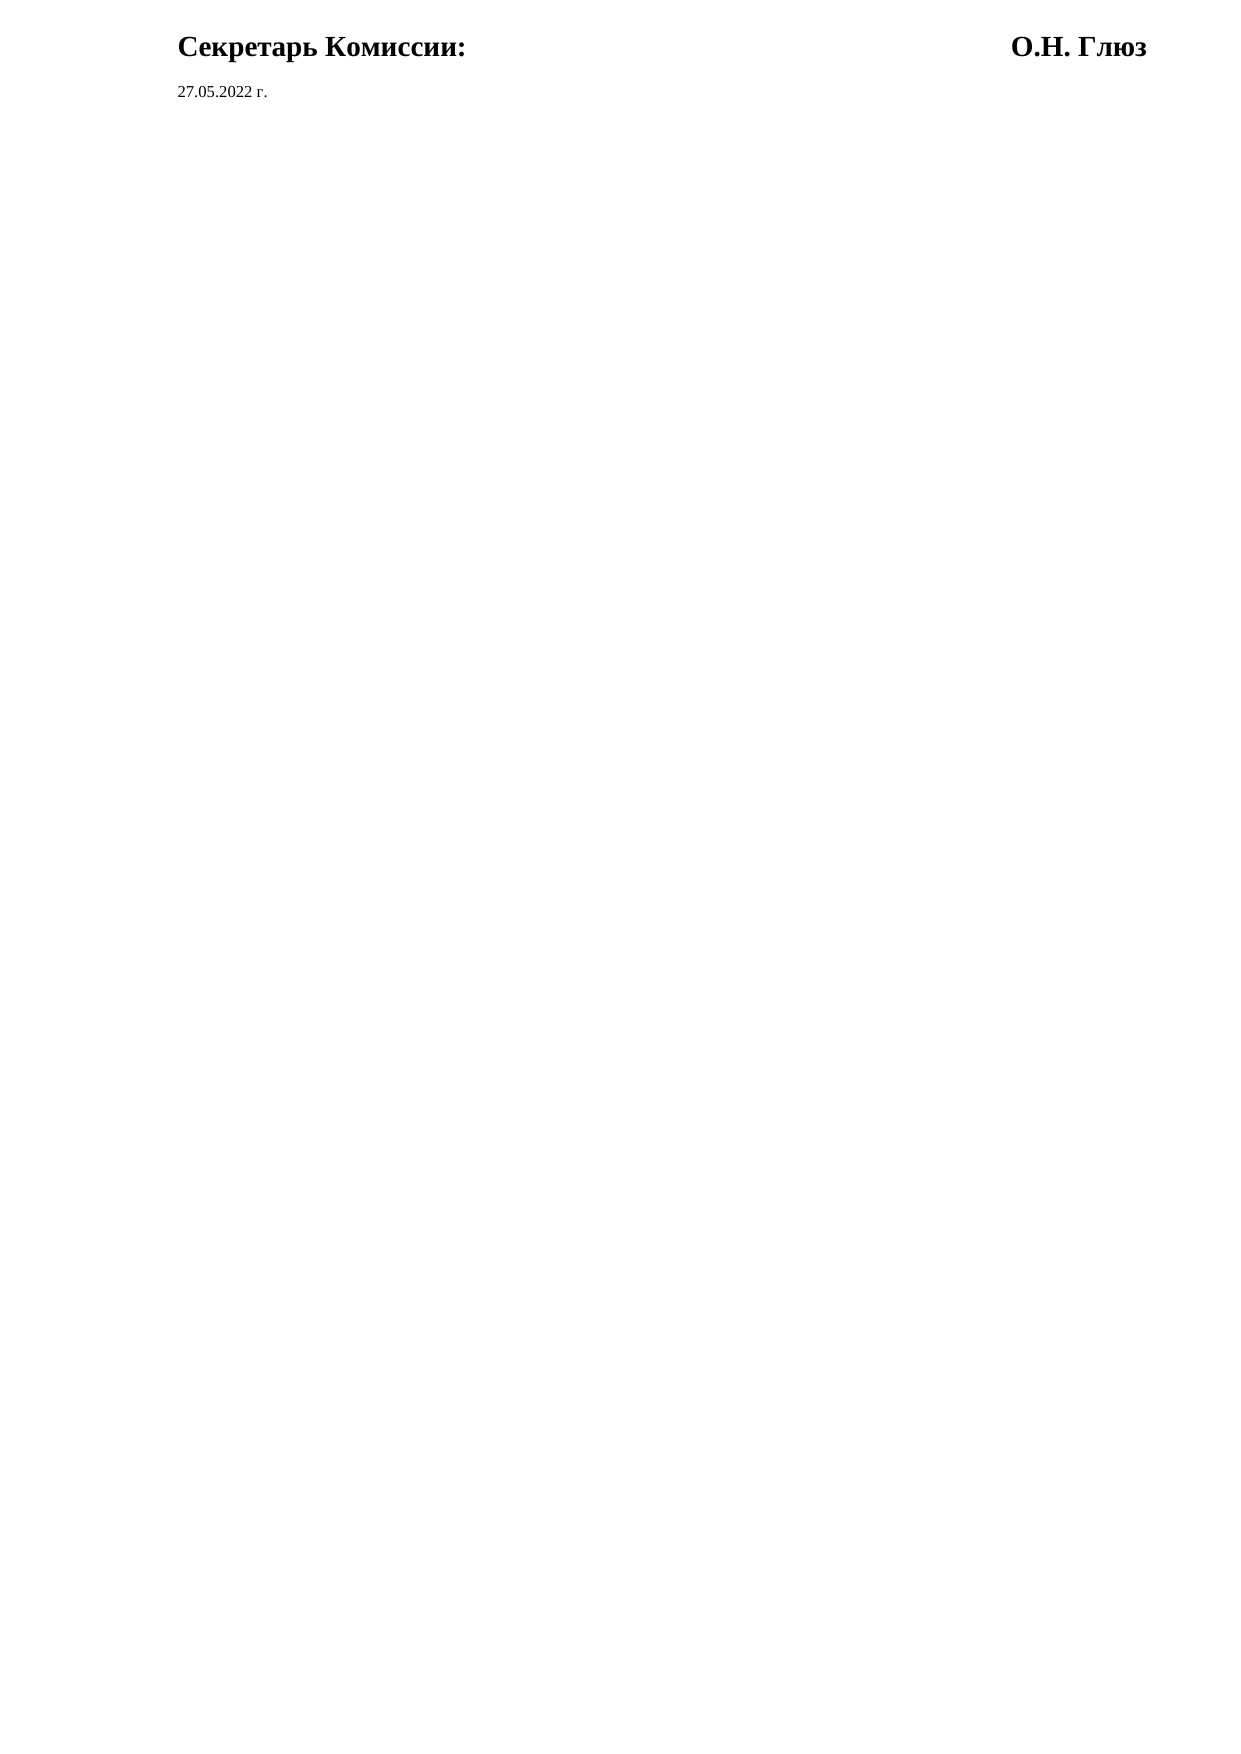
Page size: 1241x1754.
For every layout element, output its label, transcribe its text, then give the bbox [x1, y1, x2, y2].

text Секретарь Комиссии: О.Н. Глюз [177, 29, 1152, 63]
text 27.05.2022 г. [177, 82, 1137, 101]
